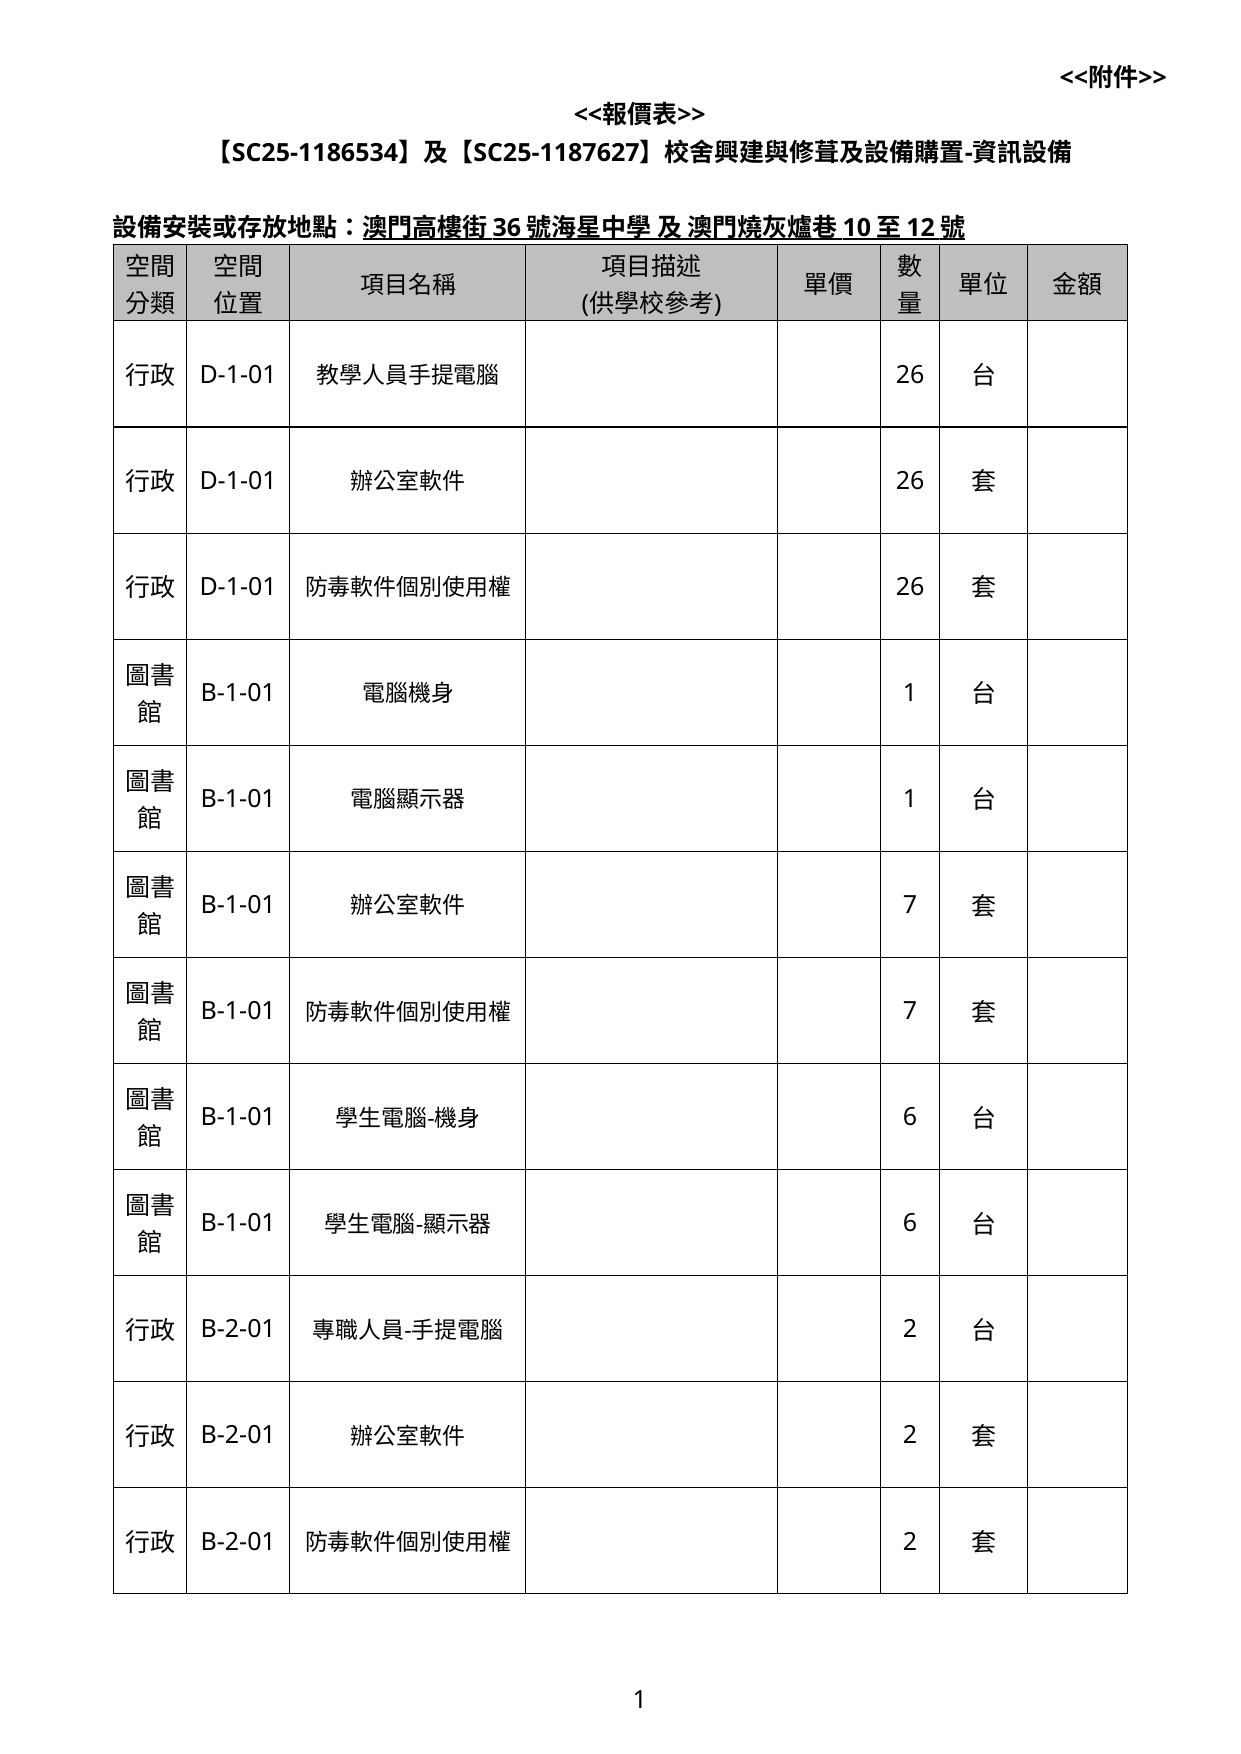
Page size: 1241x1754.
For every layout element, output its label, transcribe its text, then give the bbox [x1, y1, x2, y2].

table_cell 專職人員-手提電腦 [290, 1276, 525, 1381]
table_cell [526, 1170, 777, 1275]
table_cell B-2-01 [187, 1276, 289, 1381]
table_cell D-1-01 [187, 321, 289, 426]
table_cell 6 [881, 1064, 939, 1169]
table_cell D-1-01 [187, 534, 289, 638]
table_cell [1028, 1488, 1127, 1593]
table_cell 行政 [114, 1382, 186, 1487]
table_cell 圖書館 [114, 746, 186, 851]
table_header 空間 位置 [187, 245, 289, 320]
table_cell 圖書館 [114, 958, 186, 1063]
table_cell 防毒軟件個別使用權 [290, 958, 525, 1063]
table_header 空間分類 [114, 245, 186, 320]
table_cell [526, 1488, 777, 1593]
table_cell [526, 1276, 777, 1381]
table_cell 2 [881, 1276, 939, 1381]
table_cell 26 [881, 321, 939, 426]
table_cell [778, 852, 880, 957]
table_cell 台 [940, 1170, 1027, 1275]
table_cell [778, 1382, 880, 1487]
table_cell B-1-01 [187, 640, 289, 744]
table_cell [526, 1064, 777, 1169]
table_cell 防毒軟件個別使用權 [290, 1488, 525, 1593]
table_cell 圖書館 [114, 852, 186, 957]
table_cell 行政 [114, 428, 186, 532]
table_cell 行政 [114, 1276, 186, 1381]
table_cell 2 [881, 1382, 939, 1487]
table_header 項目名稱 [290, 245, 525, 320]
table_cell [1028, 1064, 1127, 1169]
table_cell 圖書館 [114, 1064, 186, 1169]
table_cell [1028, 321, 1127, 426]
table_cell [778, 640, 880, 744]
table_cell 行政 [114, 534, 186, 638]
table_cell 1 [881, 746, 939, 851]
table_cell 防毒軟件個別使用權 [290, 534, 525, 638]
table_cell 行政 [114, 321, 186, 426]
table_cell [778, 1488, 880, 1593]
table_cell [526, 534, 777, 638]
table_cell [526, 1382, 777, 1487]
table_cell [526, 321, 777, 426]
table_cell 教學人員手提電腦 [290, 321, 525, 426]
table_cell 套 [940, 1488, 1027, 1593]
table_cell [778, 958, 880, 1063]
table_cell [526, 958, 777, 1063]
table_header 單價 [778, 245, 880, 320]
table_cell 圖書館 [114, 640, 186, 744]
table_cell [778, 746, 880, 851]
table_cell [1028, 852, 1127, 957]
table_cell [1028, 1170, 1127, 1275]
table_cell 26 [881, 428, 939, 532]
table_cell 台 [940, 1276, 1027, 1381]
table_cell 26 [881, 534, 939, 638]
table_cell 套 [940, 852, 1027, 957]
table_cell 學生電腦-機身 [290, 1064, 525, 1169]
table_cell [778, 534, 880, 638]
table_header 項目描述 (供學校參考) [526, 245, 777, 320]
table_cell 7 [881, 958, 939, 1063]
table_cell 辦公室軟件 [290, 428, 525, 532]
table_cell [1028, 428, 1127, 532]
table_cell 台 [940, 640, 1027, 744]
table_cell [778, 321, 880, 426]
table_header 單位 [940, 245, 1027, 320]
table_cell 學生電腦-顯示器 [290, 1170, 525, 1275]
table_cell 1 [881, 640, 939, 744]
table_header 金額 [1028, 245, 1127, 320]
text <<附件>> [112, 57, 1167, 94]
table_cell B-1-01 [187, 1170, 289, 1275]
table_cell 圖書館 [114, 1170, 186, 1275]
table_cell B-1-01 [187, 852, 289, 957]
table_cell [1028, 640, 1127, 744]
table_cell [778, 428, 880, 532]
table_cell [526, 746, 777, 851]
table_cell B-1-01 [187, 958, 289, 1063]
table_cell 2 [881, 1488, 939, 1593]
table_cell [1028, 1276, 1127, 1381]
table_cell B-2-01 [187, 1382, 289, 1487]
table_cell D-1-01 [187, 428, 289, 532]
table_cell B-1-01 [187, 1064, 289, 1169]
table_cell B-1-01 [187, 746, 289, 851]
table_cell 辦公室軟件 [290, 1382, 525, 1487]
text 【SC25-1186534】及【SC25-1187627】校舍興建與修葺及設備購置-資訊設備 [112, 132, 1167, 169]
table_cell 套 [940, 958, 1027, 1063]
table_cell 台 [940, 746, 1027, 851]
table_cell 台 [940, 1064, 1027, 1169]
table_cell 電腦機身 [290, 640, 525, 744]
table_cell 套 [940, 534, 1027, 638]
table_cell [778, 1064, 880, 1169]
table_cell 電腦顯示器 [290, 746, 525, 851]
table_cell 套 [940, 428, 1027, 532]
table_cell B-2-01 [187, 1488, 289, 1593]
table_cell 6 [881, 1170, 939, 1275]
table_cell [778, 1276, 880, 1381]
table_cell 行政 [114, 1488, 186, 1593]
table_cell 7 [881, 852, 939, 957]
table_cell 辦公室軟件 [290, 852, 525, 957]
table_cell [526, 428, 777, 532]
table_cell [1028, 958, 1127, 1063]
text 設備安裝或存放地點：澳門高樓街36號海星中學 及 澳門燒灰爐巷10至12號 [112, 207, 1167, 244]
table_cell 套 [940, 1382, 1027, 1487]
table_cell [526, 640, 777, 744]
table_cell [778, 1170, 880, 1275]
table_cell [526, 852, 777, 957]
table_cell [1028, 746, 1127, 851]
table_header 數量 [881, 245, 939, 320]
table_cell [1028, 534, 1127, 638]
table_cell [1028, 1382, 1127, 1487]
table_cell 台 [940, 321, 1027, 426]
text <<報價表>> [112, 94, 1167, 132]
